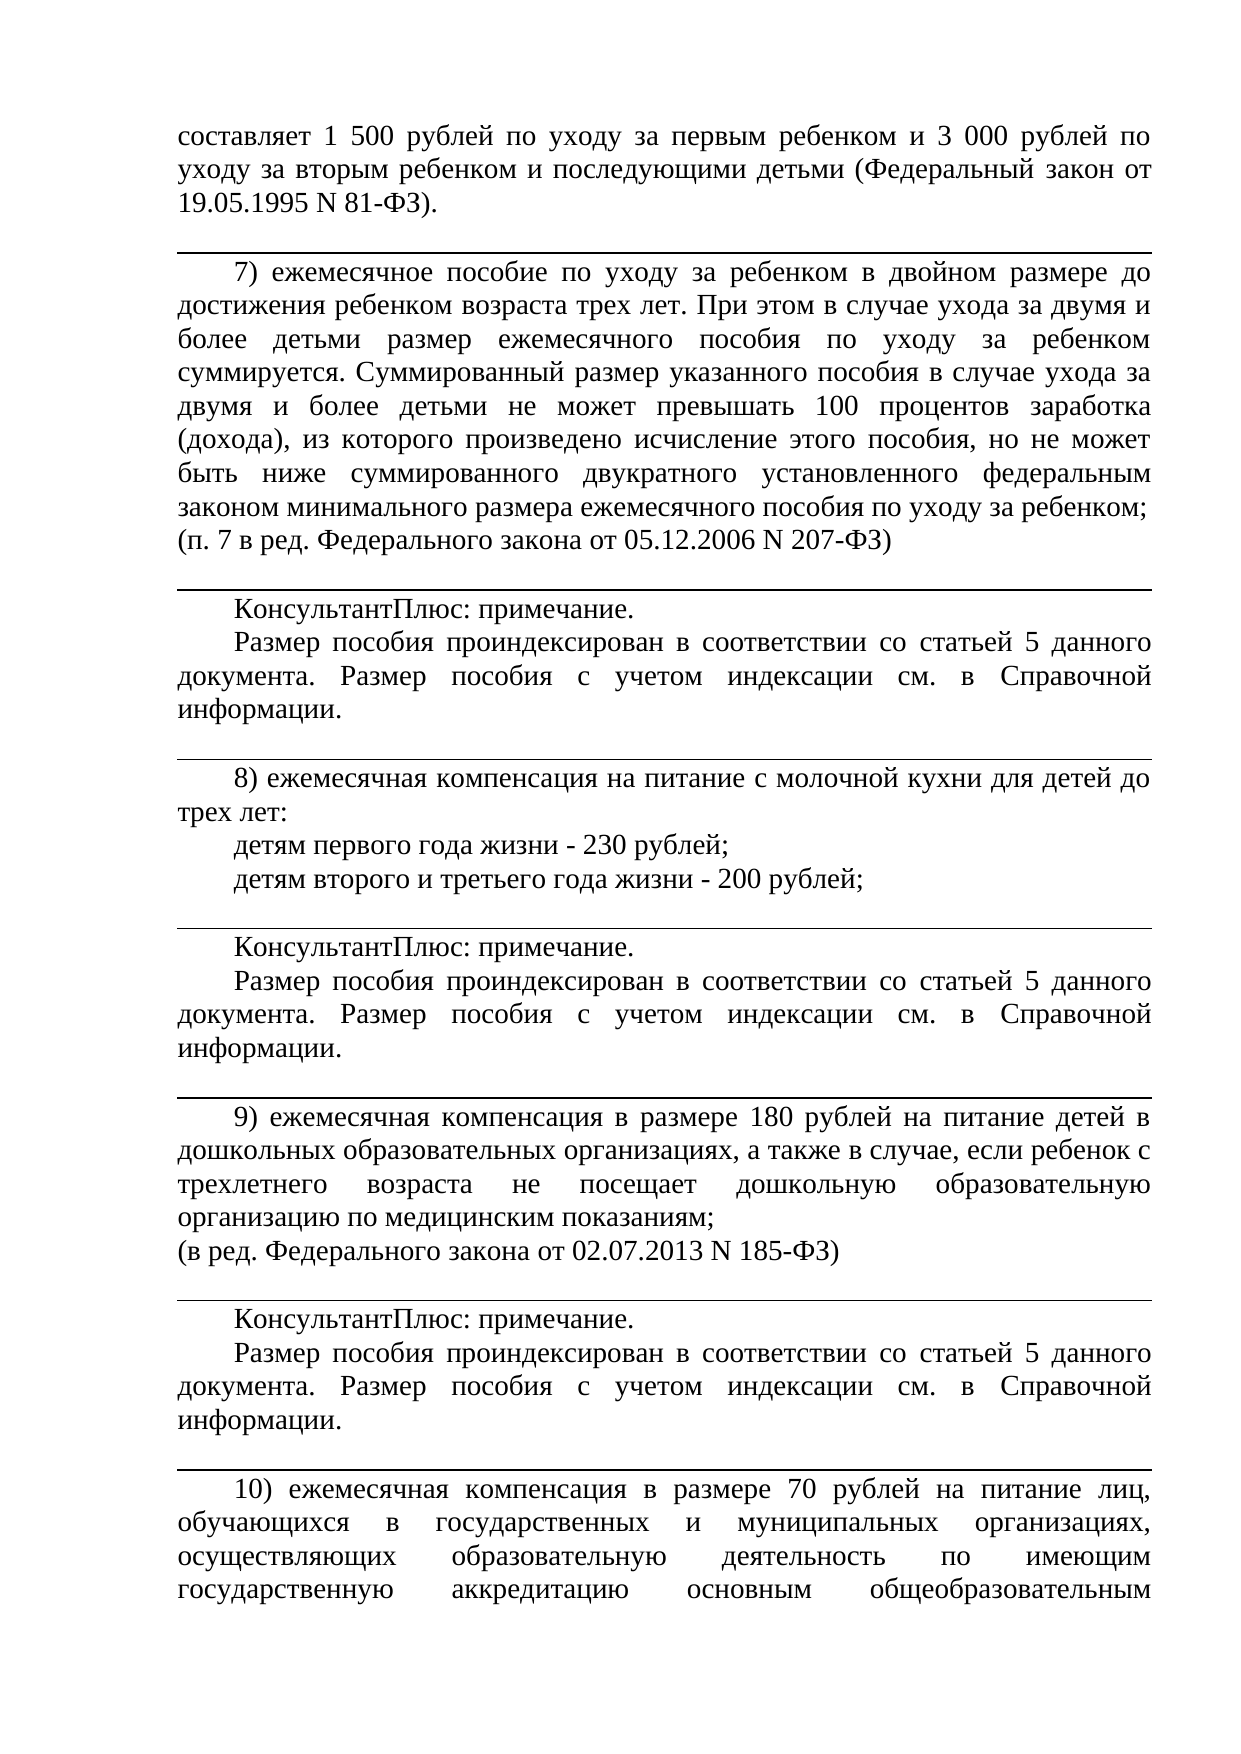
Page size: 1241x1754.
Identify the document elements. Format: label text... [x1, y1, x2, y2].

text 7) ежемесячное пособие по уходу за ребенком в двойном размере до достижения ребенком возраста трех лет. При этом в случае ухода за двумя и более детьми размер ежемесячного пособия по уходу за ребенком суммируется. Суммированный размер указанного пособия в случае ухода за двумя и более детьми не может превышать 100 процентов заработка (дохода), из которого произведено исчисление этого пособия, но не может быть ниже суммированного двукратного установленного федеральным законом минимального размера ежемесячного пособия по уходу за ребенком; [177, 254, 1152, 522]
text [177, 1471, 1152, 1605]
text детям первого года жизни - 230 рублей; [177, 827, 1152, 861]
text Размер пособия проиндексирован в соответствии со статьей 5 данного документа. Размер пособия с учетом индексации см. в Справочной информации. [177, 1335, 1152, 1436]
text КонсультантПлюс: примечание. [177, 591, 1152, 624]
text детям второго и третьего года жизни - 200 рублей; [177, 861, 1152, 894]
text (п. 7 в ред. Федерального закона от 05.12.2006 N 207-ФЗ) [177, 522, 1152, 556]
text Размер пособия проиндексирован в соответствии со статьей 5 данного документа. Размер пособия с учетом индексации см. в Справочной информации. [177, 624, 1152, 725]
text КонсультантПлюс: примечание. [177, 1301, 1152, 1335]
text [177, 118, 1152, 219]
text 8) ежемесячная компенсация на питание с молочной кухни для детей до трех лет: [177, 760, 1152, 827]
text КонсультантПлюс: примечание. [177, 929, 1152, 963]
text 9) ежемесячная компенсация в размере 180 рублей на питание детей в дошкольных образовательных организациях, а также в случае, если ребенок с трехлетнего возраста не посещает дошкольную образовательную организацию по медицинским показаниям; [177, 1099, 1152, 1233]
text Размер пособия проиндексирован в соответствии со статьей 5 данного документа. Размер пособия с учетом индексации см. в Справочной информации. [177, 963, 1152, 1063]
text (в ред. Федерального закона от 02.07.2013 N 185-ФЗ) [177, 1233, 1152, 1266]
